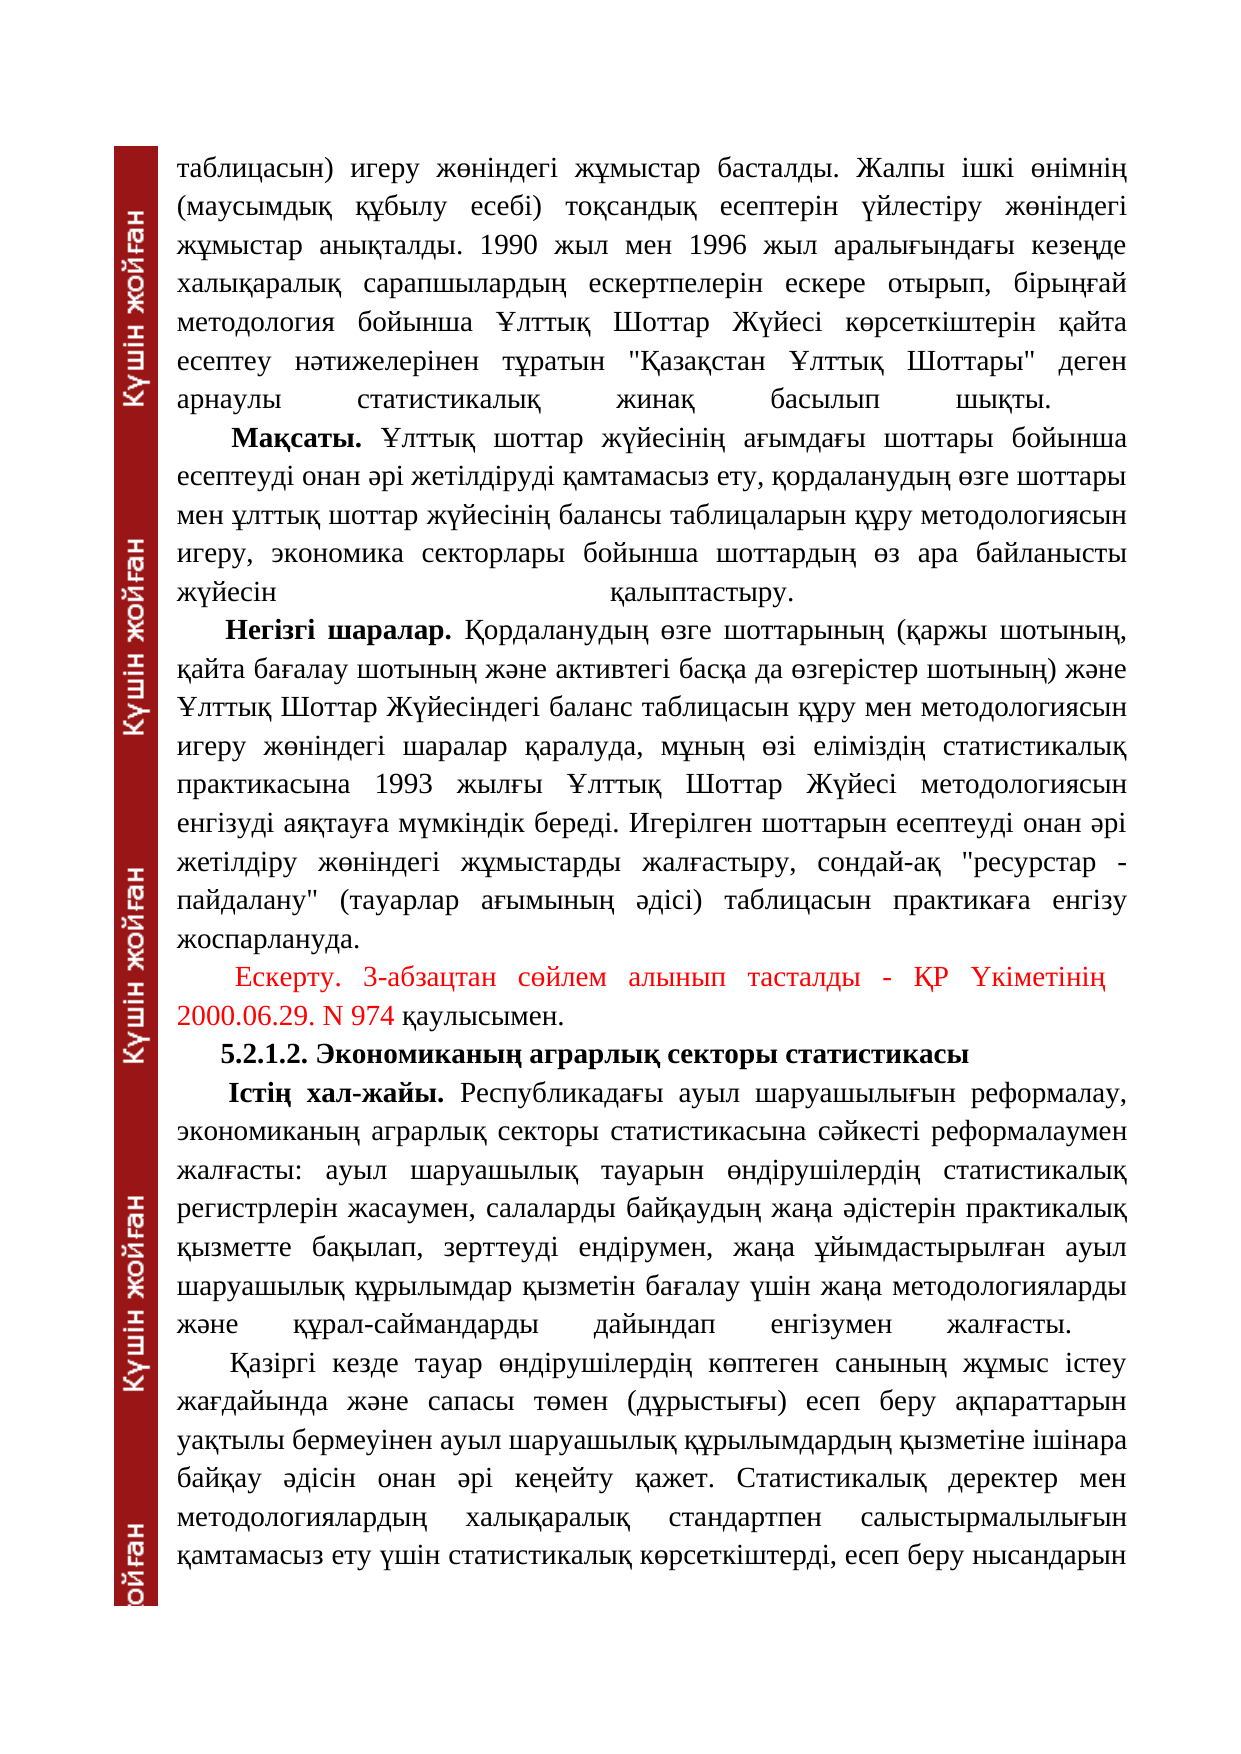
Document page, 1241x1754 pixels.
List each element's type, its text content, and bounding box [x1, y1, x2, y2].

picture [114, 1031, 158, 1036]
text 5.2.1.2. Экономиканың аграрлық секторы статистикасы [112, 1036, 1128, 1070]
picture [114, 1070, 158, 1075]
picture [114, 1571, 158, 1606]
picture [114, 146, 158, 150]
